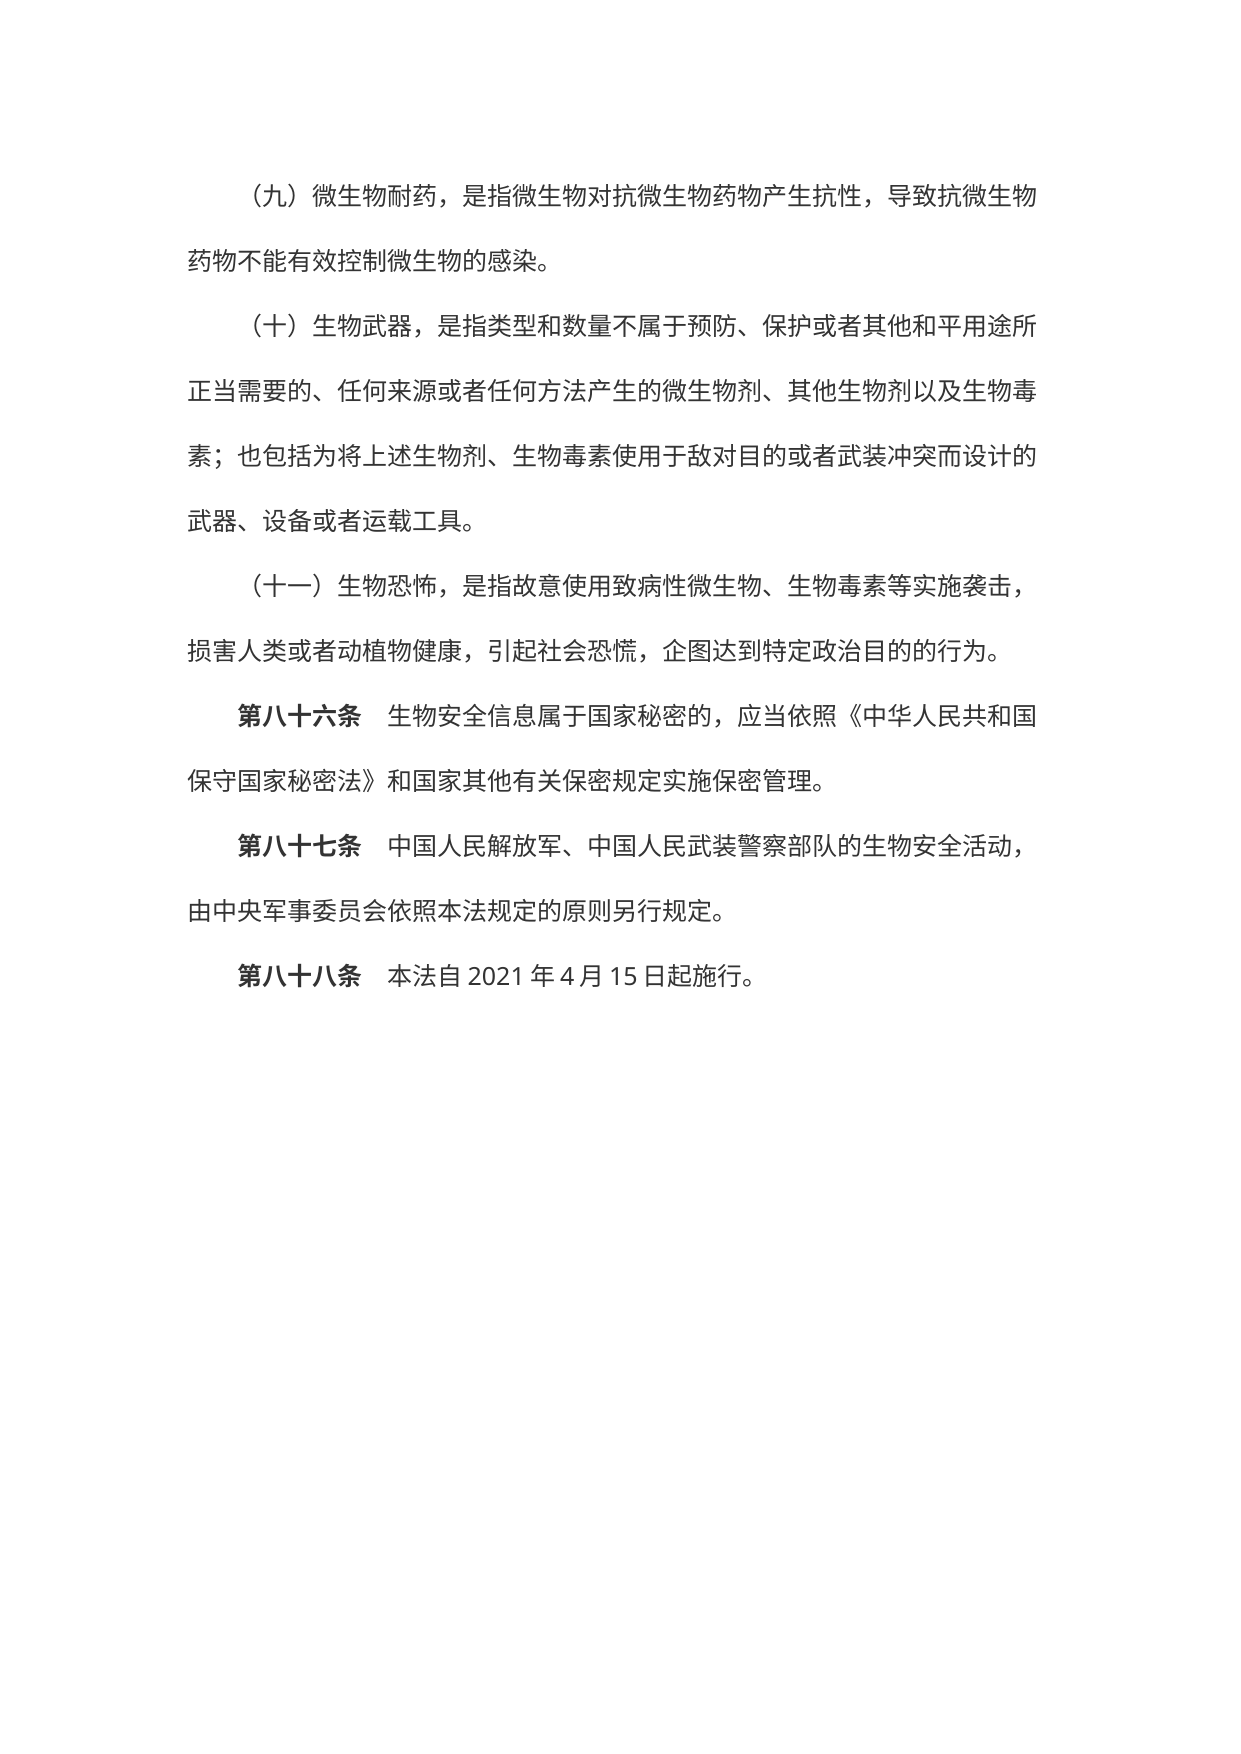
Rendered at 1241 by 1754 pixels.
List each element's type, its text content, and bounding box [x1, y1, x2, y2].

text 第八十六条 生物安全信息属于国家秘密的，应当依照《中华人民共和国保守国家秘密法》和国家其他有关保密规定实施保密管理。 [187, 682, 1053, 812]
text 第八十八条 本法自2021年4月15日起施行。 [187, 942, 1053, 1007]
text 第八十七条 中国人民解放军、中国人民武装警察部队的生物安全活动，由中央军事委员会依照本法规定的原则另行规定。 [187, 812, 1053, 942]
text （十）生物武器，是指类型和数量不属于预防、保护或者其他和平用途所正当需要的、任何来源或者任何方法产生的微生物剂、其他生物剂以及生物毒素；也包括为将上述生物剂、生物毒素使用于敌对目的或者武装冲突而设计的武器、设备或者运载工具。 [187, 292, 1053, 552]
text （九）微生物耐药，是指微生物对抗微生物药物产生抗性，导致抗微生物药物不能有效控制微生物的感染。 [187, 162, 1053, 292]
text （十一）生物恐怖，是指故意使用致病性微生物、生物毒素等实施袭击，损害人类或者动植物健康，引起社会恐慌，企图达到特定政治目的的行为。 [187, 552, 1053, 682]
